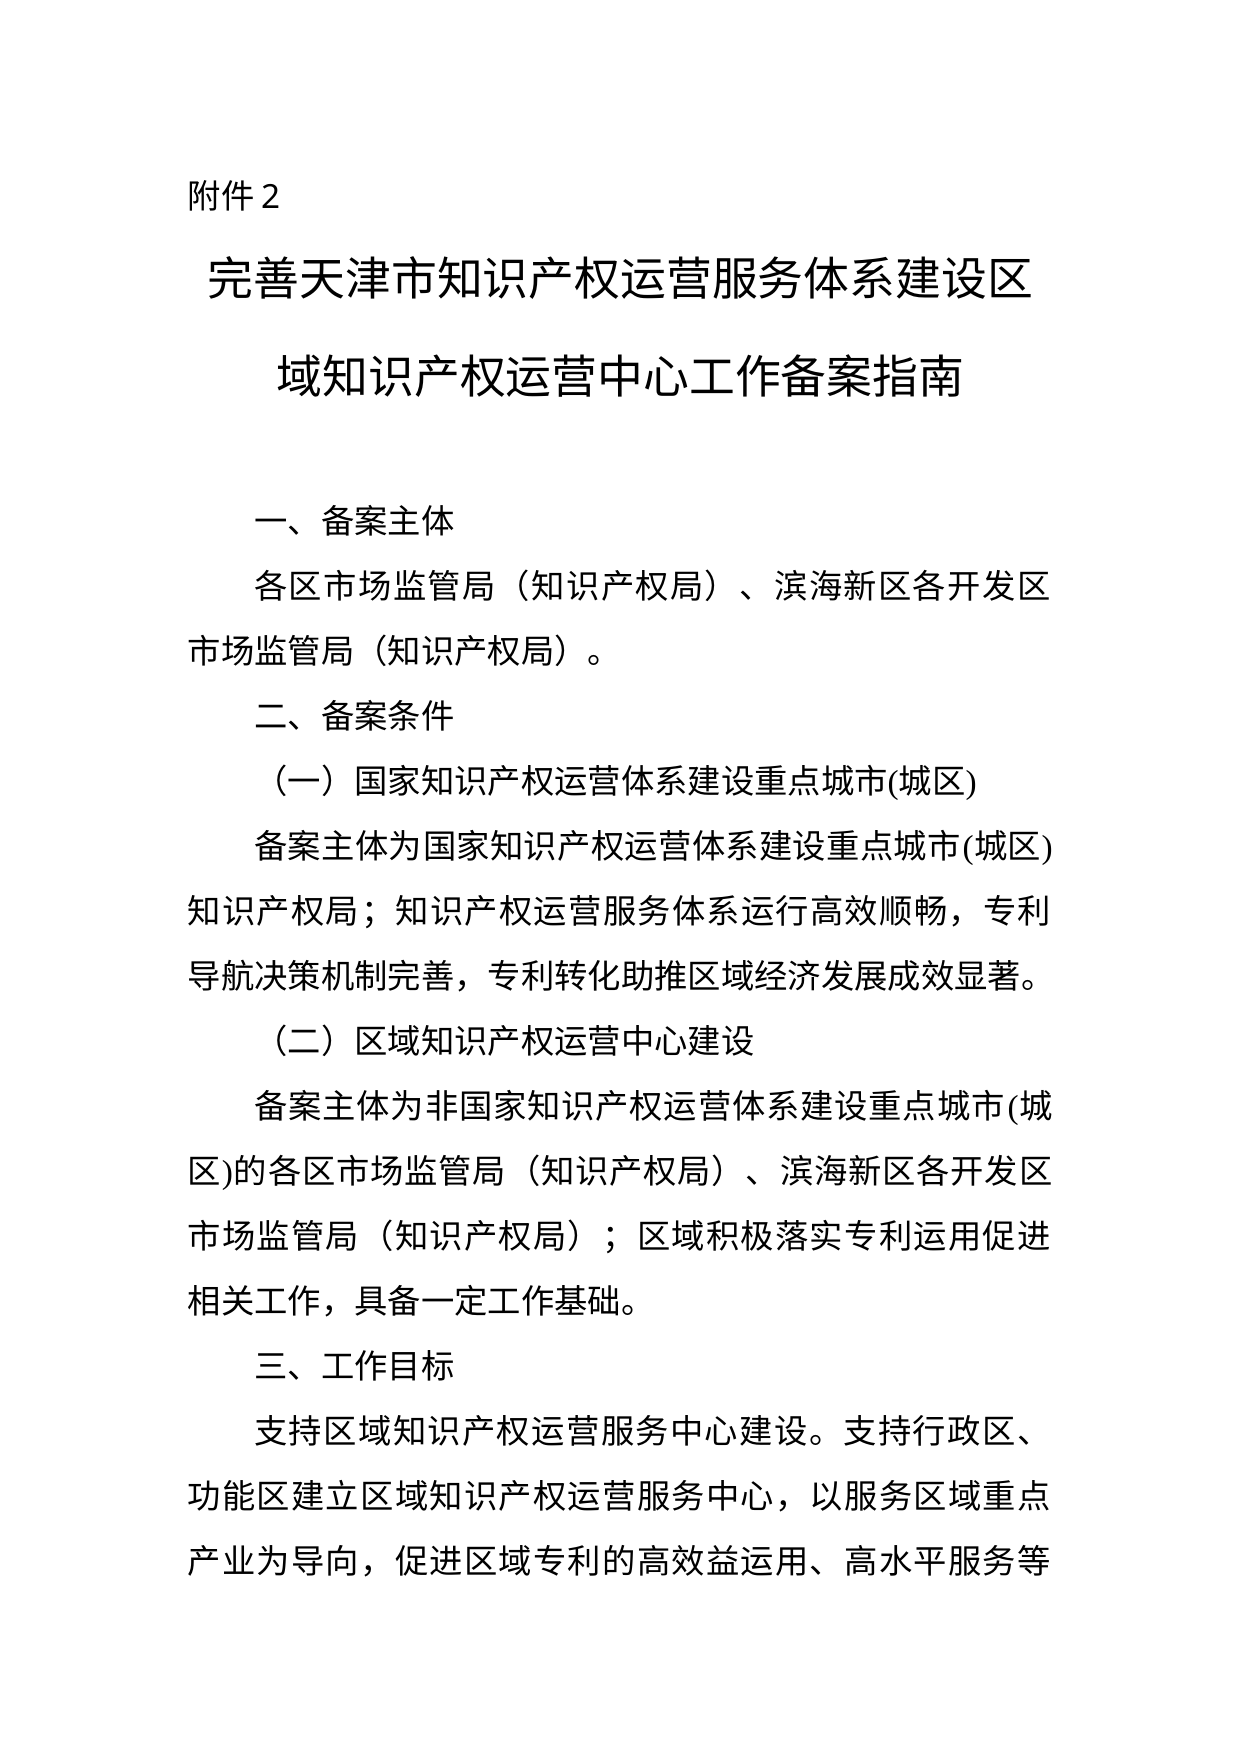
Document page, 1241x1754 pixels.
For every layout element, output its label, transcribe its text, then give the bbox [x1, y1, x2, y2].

text （一）国家知识产权运营体系建设重点城市(城区) [187, 747, 1053, 812]
text 备案主体为非国家知识产权运营体系建设重点城市(城区)的各区市场监管局（知识产权局）、滨海新区各开发区市场监管局（知识产权局）；区域积极落实专利运用促进相关工作，具备一定工作基础。 [187, 1072, 1053, 1332]
text （二）区域知识产权运营中心建设 [187, 1007, 1053, 1072]
text 备案主体为国家知识产权运营体系建设重点城市(城区)知识产权局；知识产权运营服务体系运行高效顺畅，专利导航决策机制完善，专利转化助推区域经济发展成效显著。 [187, 812, 1053, 1007]
text 三、工作目标 [187, 1332, 1053, 1397]
text 二、备案条件 [187, 682, 1053, 747]
text 完善天津市知识产权运营服务体系建设区域知识产权运营中心工作备案指南 [187, 227, 1053, 422]
text 附件2 [187, 162, 1053, 227]
text 一、备案主体 [187, 487, 1053, 552]
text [187, 1397, 1053, 1592]
text 各区市场监管局（知识产权局）、滨海新区各开发区市场监管局（知识产权局）。 [187, 552, 1053, 682]
